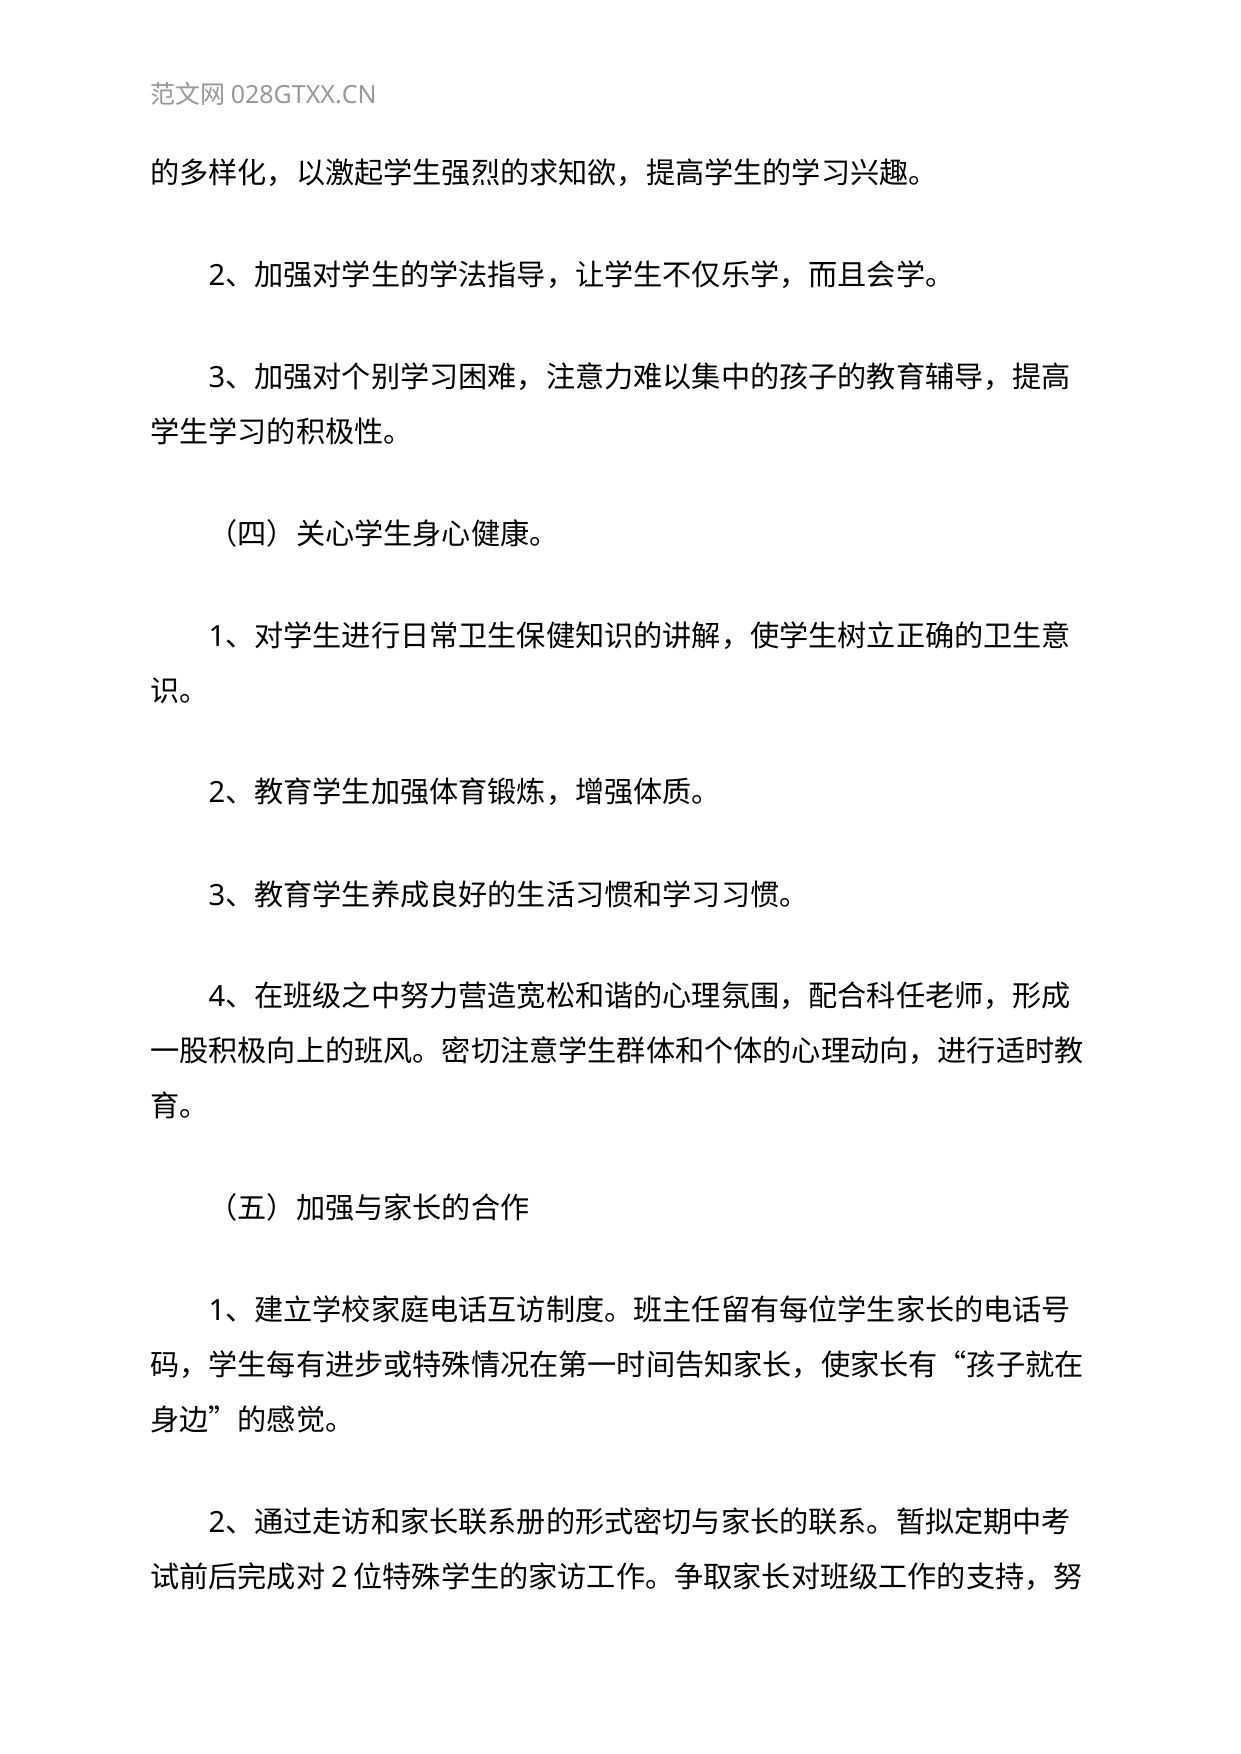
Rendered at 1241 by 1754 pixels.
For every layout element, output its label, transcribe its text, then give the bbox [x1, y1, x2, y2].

text 3、加强对个别学习困难，注意力难以集中的孩子的教育辅导，提高学生学习的积极性。 [150, 354, 1090, 451]
text 2、教育学生加强体育锻炼，增强体质。 [150, 769, 1090, 811]
text （四）关心学生身心健康。 [150, 511, 1090, 553]
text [150, 150, 1090, 192]
text 3、教育学生养成良好的生活习惯和学习习惯。 [150, 871, 1090, 913]
text 4、在班级之中努力营造宽松和谐的心理氛围，配合科任老师，形成一股积极向上的班风。密切注意学生群体和个体的心理动向，进行适时教育。 [150, 973, 1090, 1125]
text （五）加强与家长的合作 [150, 1185, 1090, 1227]
text 2、加强对学生的学法指导，让学生不仅乐学，而且会学。 [150, 252, 1090, 294]
text 1、建立学校家庭电话互访制度。班主任留有每位学生家长的电话号码，学生每有进步或特殊情况在第一时间告知家长，使家长有“孩子就在身边”的感觉。 [150, 1286, 1090, 1439]
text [150, 1498, 1090, 1596]
text 1、对学生进行日常卫生保健知识的讲解，使学生树立正确的卫生意识。 [150, 612, 1090, 709]
